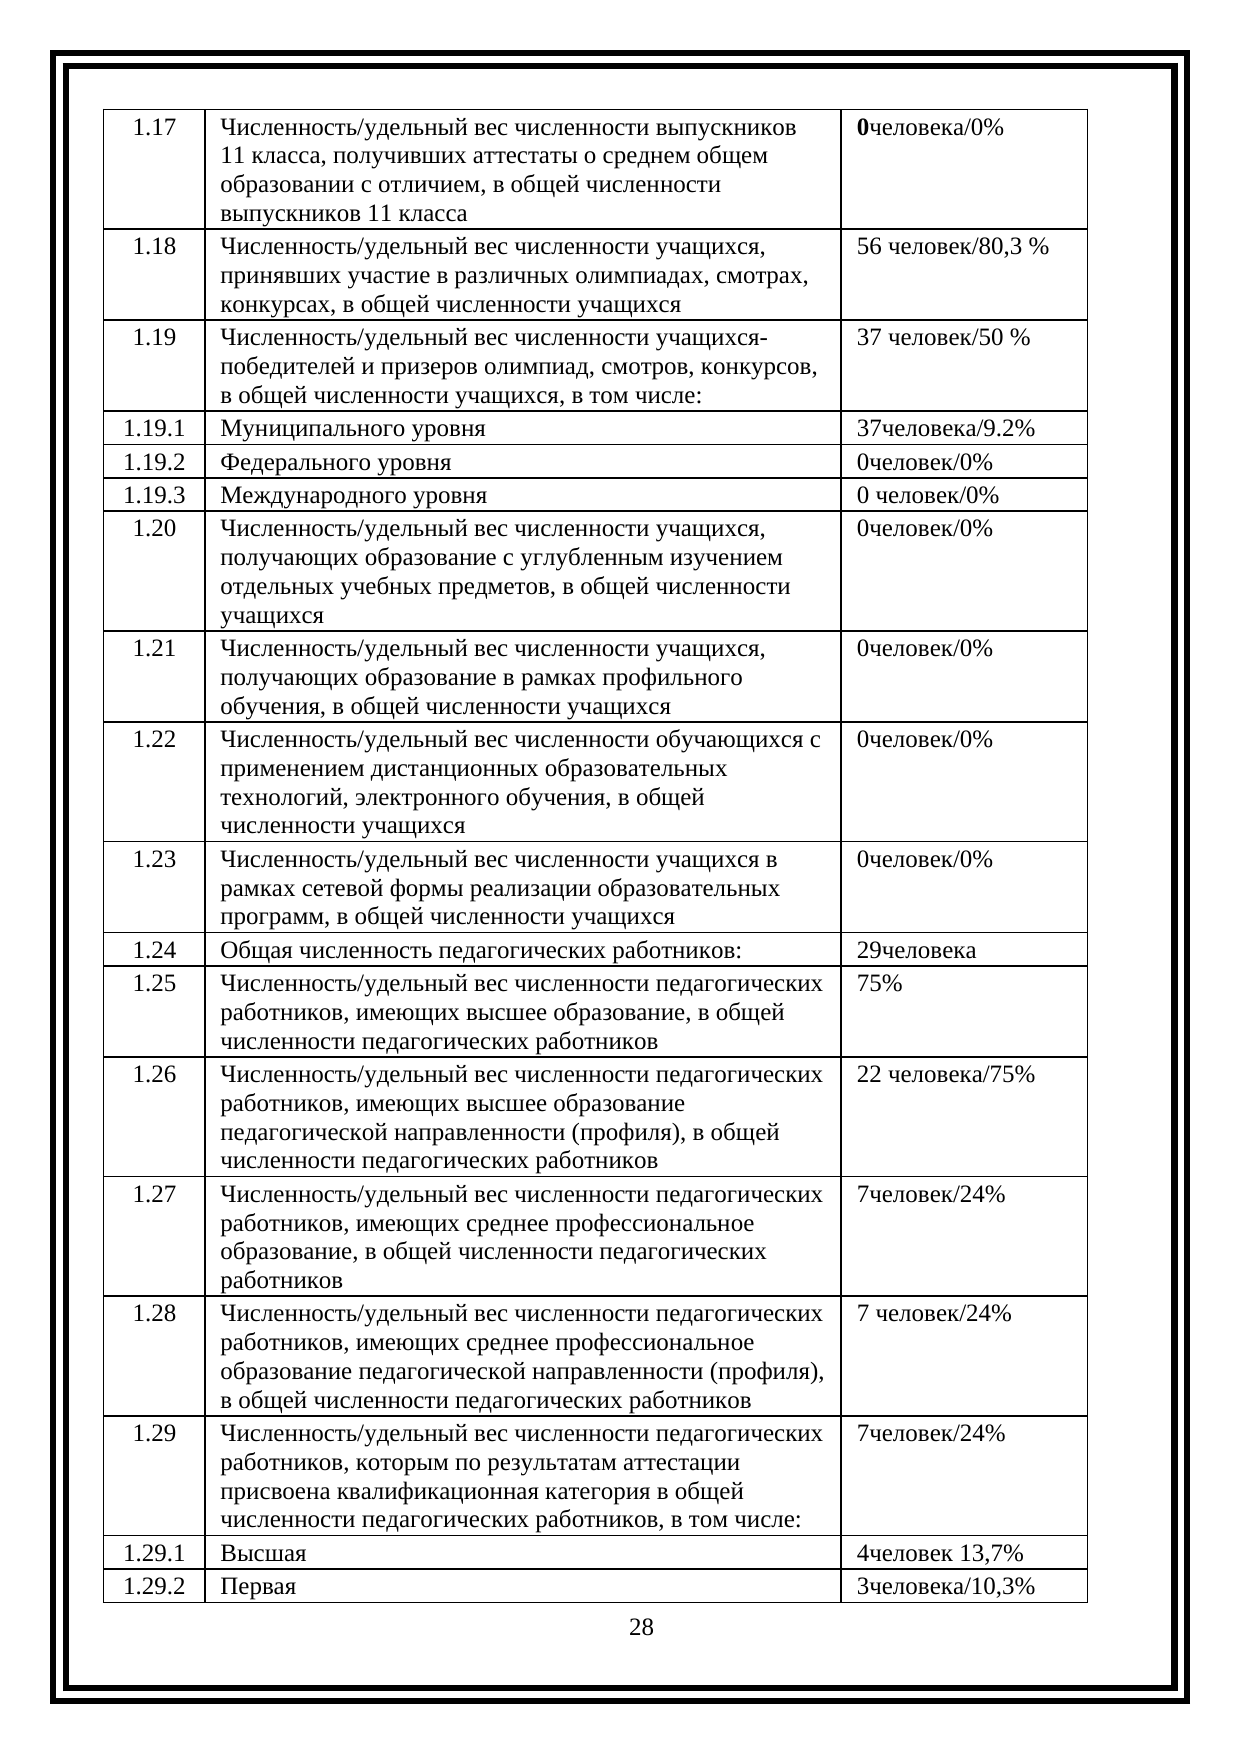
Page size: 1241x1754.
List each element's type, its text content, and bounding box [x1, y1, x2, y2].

table_cell Первая [206, 1570, 840, 1602]
table_cell 7человек/24% [842, 1177, 1087, 1295]
table_cell Численность/удельный вес численности педагогических работников, имеющих среднее профессиональное образование, в общей численности педагогических работников [206, 1177, 840, 1295]
table_cell 0человек/0% [842, 723, 1087, 841]
table_cell 1.22 [104, 723, 204, 841]
table_cell Федерального уровня [206, 445, 840, 477]
table_cell Численность/удельный вес численности учащихся, получающих образование в рамках профильного обучения, в общей численности учащихся [206, 632, 840, 721]
table_cell 1.25 [104, 967, 204, 1056]
table_cell Международного уровня [206, 479, 840, 510]
table_cell 1.19.3 [104, 479, 204, 510]
table_cell Муниципального уровня [206, 412, 840, 443]
table_cell 0человек/0% [842, 512, 1087, 630]
table_cell Численность/удельный вес численности педагогических работников, имеющих высшее образование педагогической направленности (профиля), в общей численности педагогических работников [206, 1058, 840, 1176]
table_cell Численность/удельный вес численности педагогических работников, имеющих высшее образование, в общей численности педагогических работников [206, 967, 840, 1056]
table_cell Численность/удельный вес численности учащихся, принявших участие в различных олимпиадах, смотрах, конкурсах, в общей численности учащихся [206, 230, 840, 319]
table_cell 1.29 [104, 1417, 204, 1535]
table_cell 22 человека/75% [842, 1058, 1087, 1176]
table_cell 37 человек/50 % [842, 321, 1087, 410]
table_cell 0человек/0% [842, 445, 1087, 477]
table_cell Численность/удельный вес численности учащихся, получающих образование с углубленным изучением отдельных учебных предметов, в общей численности учащихся [206, 512, 840, 630]
table_cell 7 человек/24% [842, 1297, 1087, 1415]
table_cell 1.19 [104, 321, 204, 410]
table_cell Численность/удельный вес численности выпускников 11 класса, получивших аттестаты о среднем общем образовании с отличием, в общей численности выпускников 11 класса [206, 110, 840, 228]
table_cell 1.21 [104, 632, 204, 721]
table_cell 1.19.2 [104, 445, 204, 477]
table_cell 3человека/10,3% [842, 1570, 1087, 1602]
table_cell 0человека/0% [842, 110, 1087, 228]
table_cell 1.27 [104, 1177, 204, 1295]
table_cell Высшая [206, 1536, 840, 1568]
table_cell 1.29.2 [104, 1570, 204, 1602]
table_cell 1.28 [104, 1297, 204, 1415]
table_cell Численность/удельный вес численности педагогических работников, имеющих среднее профессиональное образование педагогической направленности (профиля), в общей численности педагогических работников [206, 1297, 840, 1415]
table_cell 1.23 [104, 842, 204, 932]
table_cell 7человек/24% [842, 1417, 1087, 1535]
table_cell 4человек 13,7% [842, 1536, 1087, 1568]
table_cell 37человека/9.2% [842, 412, 1087, 443]
table_cell 0человек/0% [842, 632, 1087, 721]
table_cell 1.24 [104, 933, 204, 965]
table_cell Численность/удельный вес численности учащихся в рамках сетевой формы реализации образовательных программ, в общей численности учащихся [206, 842, 840, 932]
table_cell 56 человек/80,3 % [842, 230, 1087, 319]
table_cell Общая численность педагогических работников: [206, 933, 840, 965]
table_cell 75% [842, 967, 1087, 1056]
table_cell 1.20 [104, 512, 204, 630]
table_cell 29человека [842, 933, 1087, 965]
table_cell 1.19.1 [104, 412, 204, 443]
table_cell Численность/удельный вес численности педагогических работников, которым по результатам аттестации присвоена квалификационная категория в общей численности педагогических работников, в том числе: [206, 1417, 840, 1535]
table_cell Численность/удельный вес численности обучающихся с применением дистанционных образовательных технологий, электронного обучения, в общей численности учащихся [206, 723, 840, 841]
table_cell 0 человек/0% [842, 479, 1087, 510]
table_cell 1.18 [104, 230, 204, 319]
table_cell 1.26 [104, 1058, 204, 1176]
table_cell Численность/удельный вес численности учащихся-победителей и призеров олимпиад, смотров, конкурсов, в общей численности учащихся, в том числе: [206, 321, 840, 410]
table_cell 1.17 [104, 110, 204, 228]
table_cell 1.29.1 [104, 1536, 204, 1568]
table_cell 0человек/0% [842, 842, 1087, 932]
